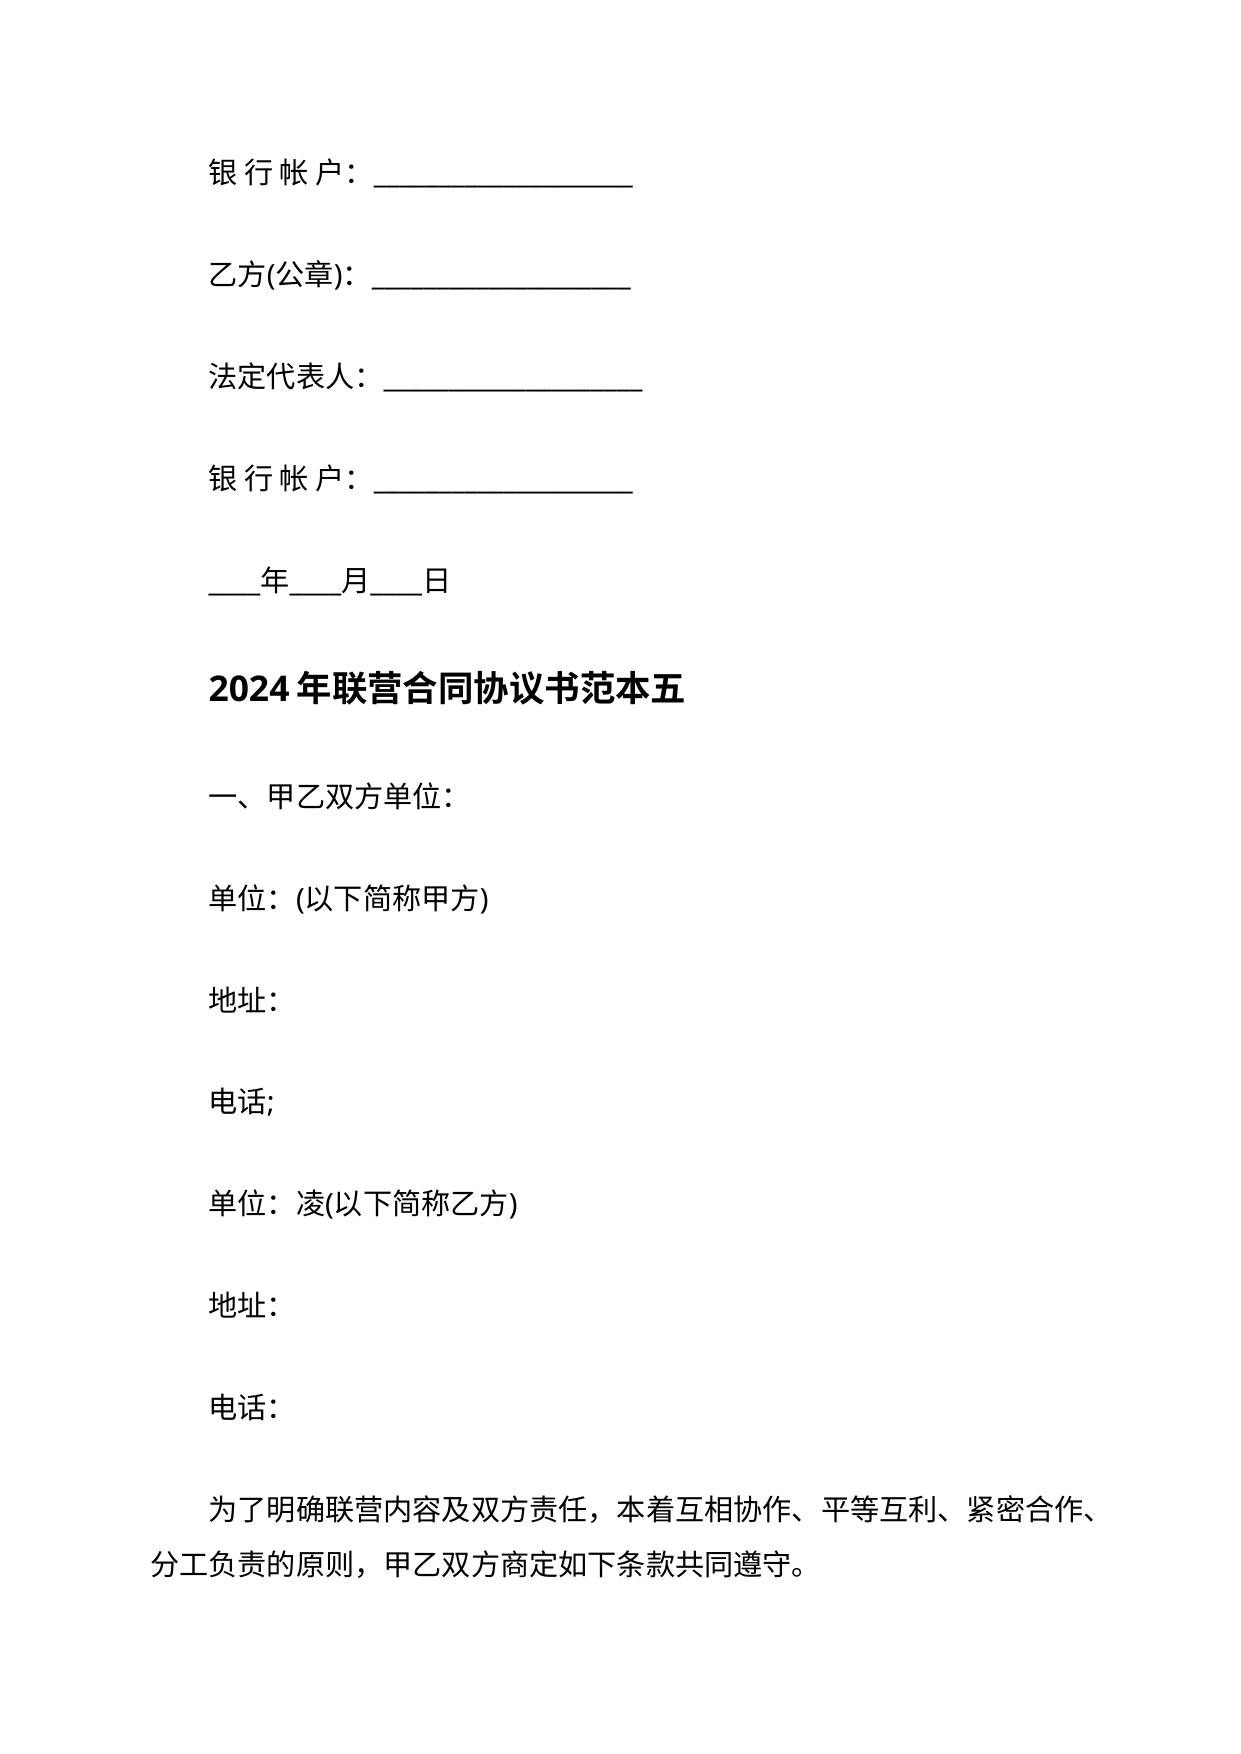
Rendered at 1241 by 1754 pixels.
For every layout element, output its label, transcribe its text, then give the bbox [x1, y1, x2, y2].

text 电话; [150, 1079, 1090, 1121]
text 单位：凌(以下简称乙方) [150, 1181, 1090, 1223]
text 银 行 帐 户：____________________ [150, 456, 1090, 498]
text 单位：(以下简称甲方) [150, 875, 1090, 918]
text 2024年联营合同协议书范本五 [150, 660, 1090, 711]
text 地址： [150, 1283, 1090, 1325]
text 法定代表人：____________________ [150, 354, 1090, 396]
text 为了明确联营内容及双方责任，本着互相协作、平等互利、紧密合作、分工负责的原则，甲乙双方商定如下条款共同遵守。 [150, 1486, 1090, 1584]
text 乙方(公章)：____________________ [150, 252, 1090, 294]
text 银 行 帐 户：____________________ [150, 150, 1090, 192]
text 地址： [150, 977, 1090, 1019]
text ____年____月____日 [150, 558, 1090, 600]
text 电话： [150, 1385, 1090, 1427]
text 一、甲乙双方单位： [150, 773, 1090, 816]
